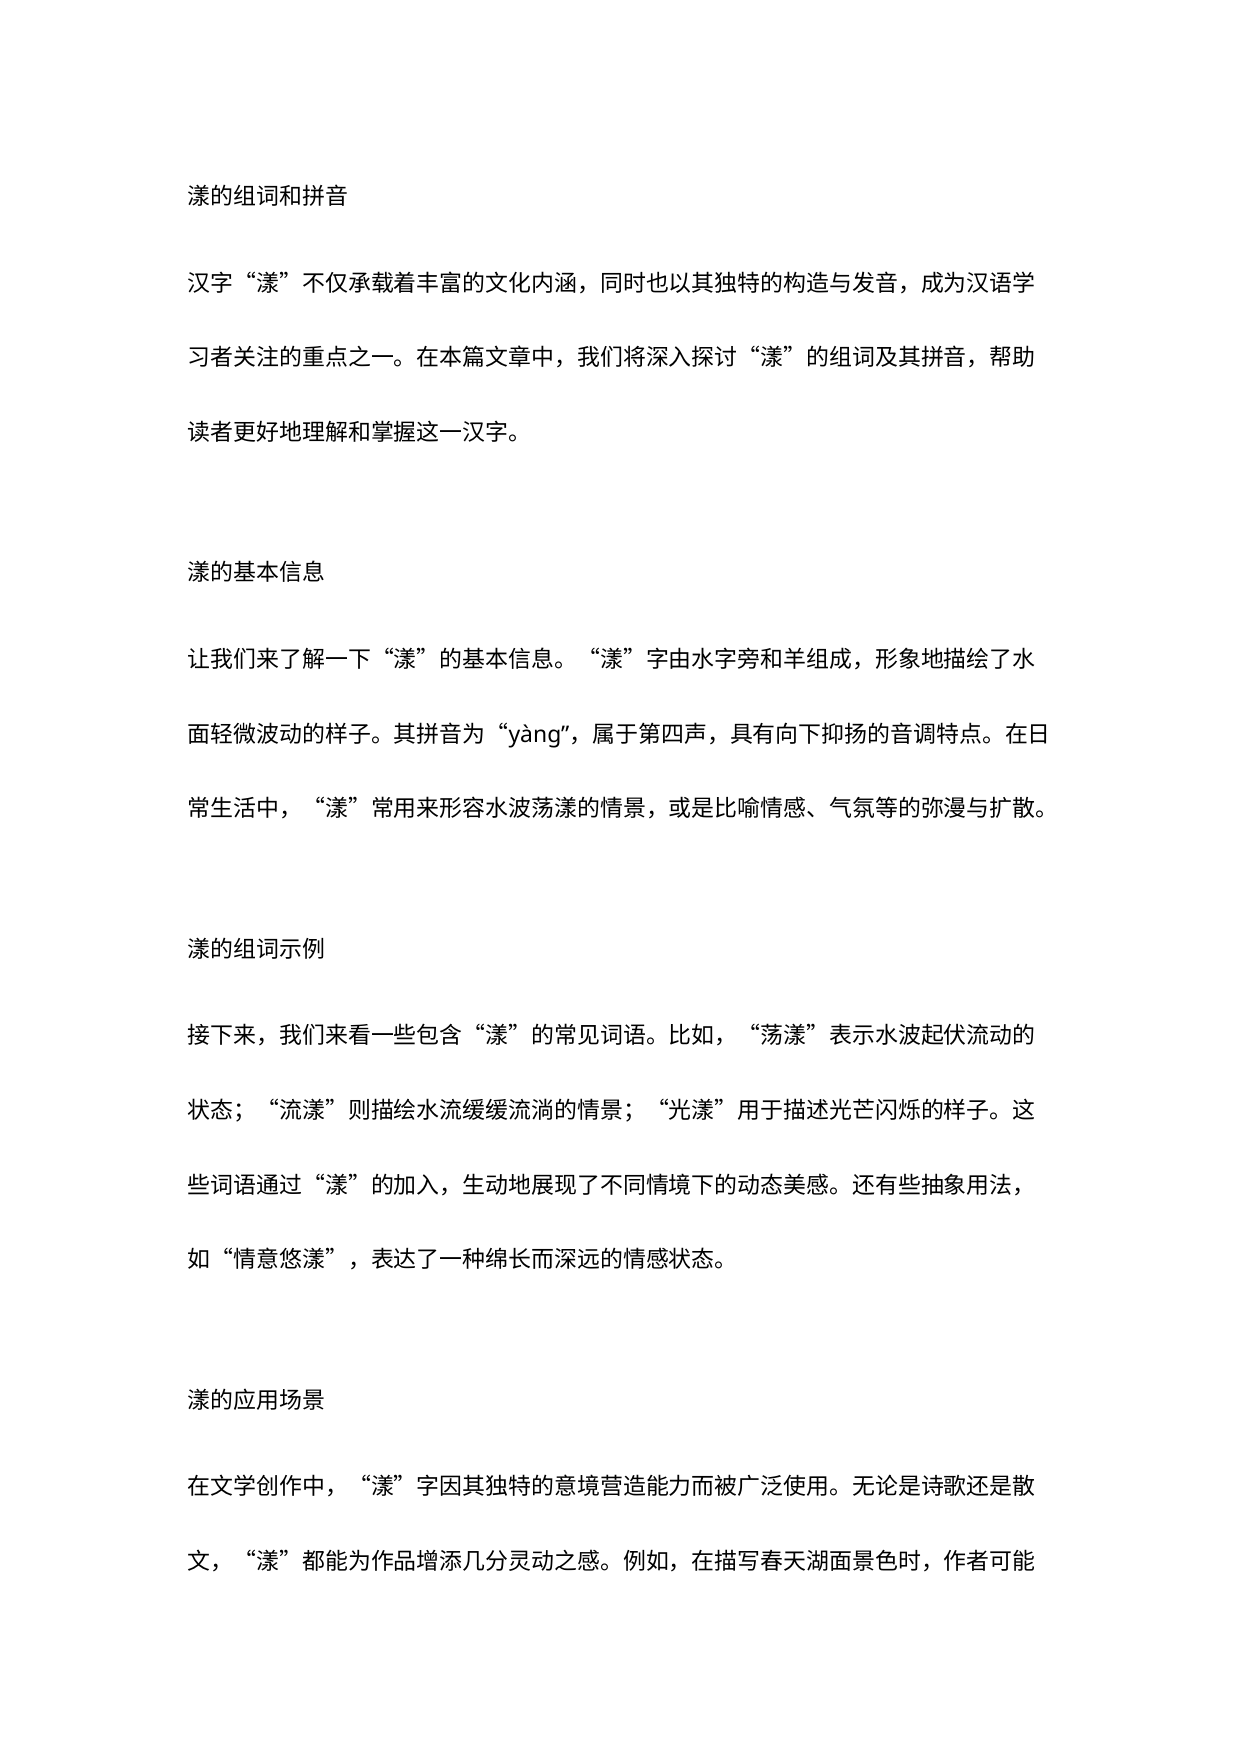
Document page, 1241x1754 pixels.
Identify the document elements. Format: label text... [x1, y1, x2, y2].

text 漾的组词和拼音 [187, 162, 1053, 227]
text 漾的组词示例 [187, 915, 1053, 980]
text 汉字“漾”不仅承载着丰富的文化内涵，同时也以其独特的构造与发音，成为汉语学习者关注的重点之一。在本篇文章中，我们将深入探讨“漾”的组词及其拼音，帮助读者更好地理解和掌握这一汉字。 [187, 248, 1053, 463]
text 漾的应用场景 [187, 1366, 1053, 1431]
text 让我们来了解一下“漾”的基本信息。“漾”字由水字旁和羊组成，形象地描绘了水面轻微波动的样子。其拼音为“yàng”，属于第四声，具有向下抑扬的音调特点。在日常生活中，“漾”常用来形容水波荡漾的情景，或是比喻情感、气氛等的弥漫与扩散。 [187, 625, 1053, 839]
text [187, 1452, 1053, 1592]
text 接下来，我们来看一些包含“漾”的常见词语。比如，“荡漾”表示水波起伏流动的状态；“流漾”则描绘水流缓缓流淌的情景；“光漾”用于描述光芒闪烁的样子。这些词语通过“漾”的加入，生动地展现了不同情境下的动态美感。还有些抽象用法，如“情意悠漾”，表达了一种绵长而深远的情感状态。 [187, 1001, 1053, 1290]
text 漾的基本信息 [187, 538, 1053, 603]
